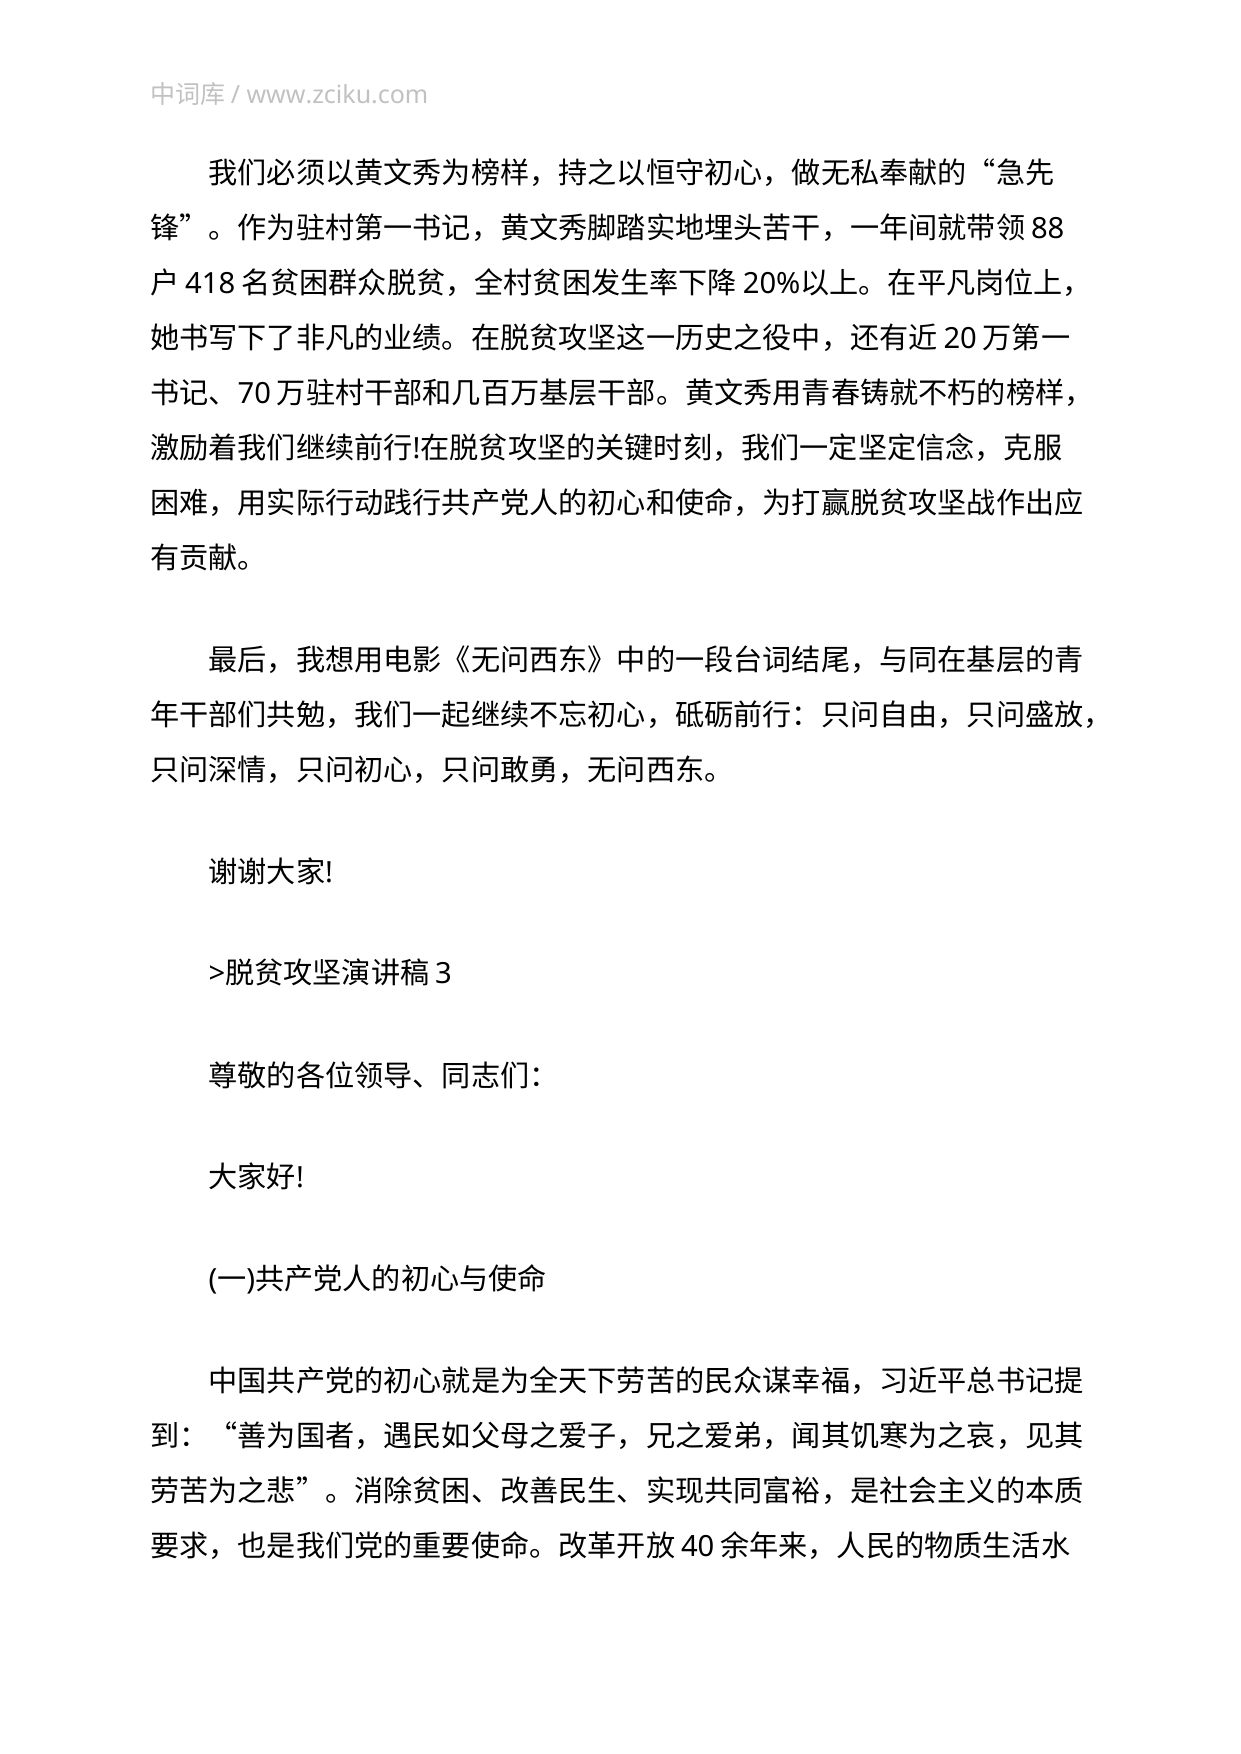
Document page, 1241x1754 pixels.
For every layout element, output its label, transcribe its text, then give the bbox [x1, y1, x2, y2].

text (一)共产党人的初心与使命 [150, 1256, 1090, 1298]
text 尊敬的各位领导、同志们： [150, 1052, 1090, 1094]
text 大家好! [150, 1154, 1090, 1196]
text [150, 1358, 1090, 1565]
text 谢谢大家! [150, 848, 1090, 891]
text >脱贫攻坚演讲稿3 [150, 950, 1090, 992]
text 最后，我想用电影《无问西东》中的一段台词结尾，与同在基层的青年干部们共勉，我们一起继续不忘初心，砥砺前行：只问自由，只问盛放，只问深情，只问初心，只问敢勇，无问西东。 [150, 637, 1090, 789]
text 我们必须以黄文秀为榜样，持之以恒守初心，做无私奉献的“急先锋”。作为驻村第一书记，黄文秀脚踏实地埋头苦干，一年间就带领88户418名贫困群众脱贫，全村贫困发生率下降20%以上。在平凡岗位上，她书写下了非凡的业绩。在脱贫攻坚这一历史之役中，还有近20万第一书记、70万驻村干部和几百万基层干部。黄文秀用青春铸就不朽的榜样，激励着我们继续前行!在脱贫攻坚的关键时刻，我们一定坚定信念，克服困难，用实际行动践行共产党人的初心和使命，为打赢脱贫攻坚战作出应有贡献。 [150, 150, 1090, 577]
